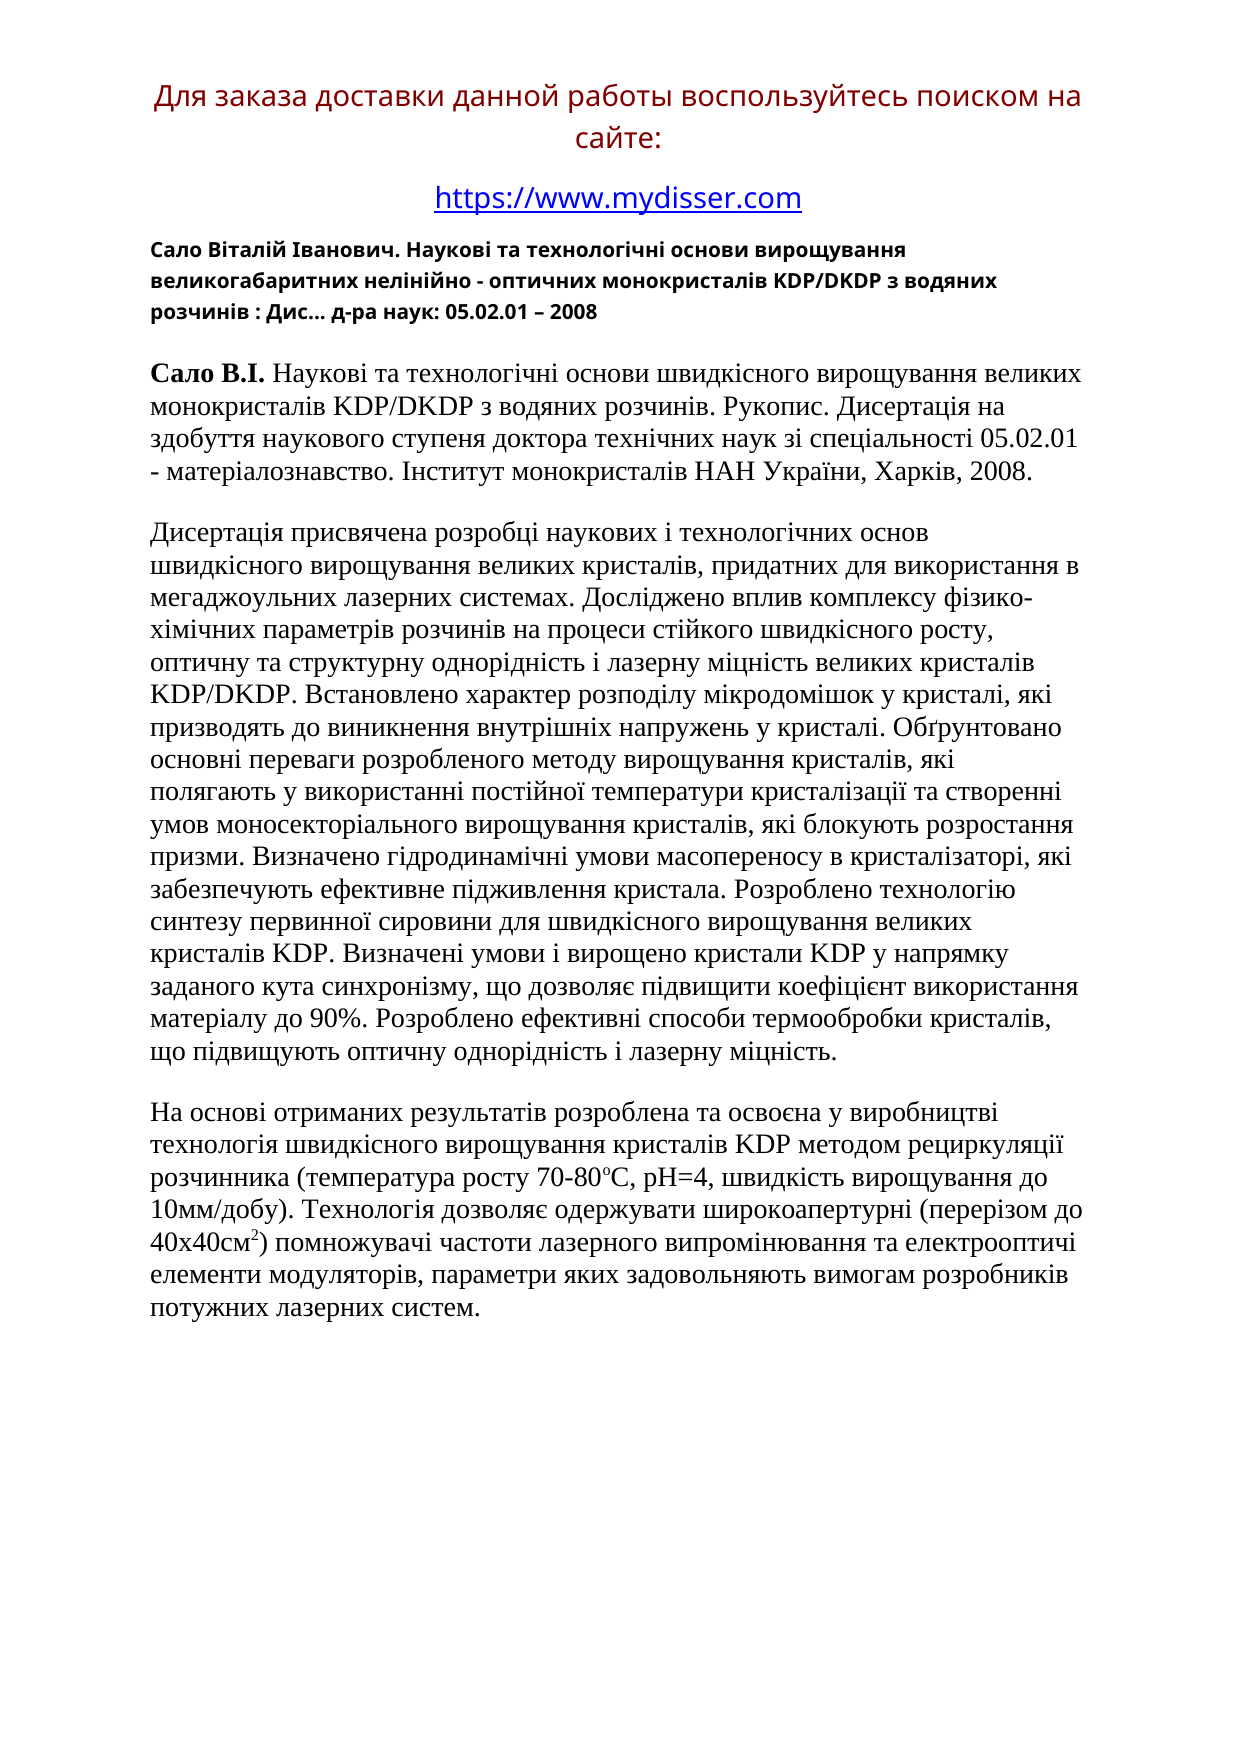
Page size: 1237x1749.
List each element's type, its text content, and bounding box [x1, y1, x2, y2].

text Сало Віталій Іванович. Наукові та технологічні основи вирощування великогабаритних нелінійно - оптичних монокристалів KDP/DKDP з водяних розчинів : Дис... д-ра наук: 05.02.01 – 2008 [150, 236, 1086, 325]
text На основі отриманих результатів розроблена та освоєна у виробництві технологія швидкісного вирощування кристалів KDP методом рециркуляції розчинника (температура росту 70-80оС, рН=4, швидкість вирощування до 10мм/добу). Технологія дозволяє одержувати широкоапертурні (перерізом до 40х40см2) помножувачі частоти лазерного випромінювання та електрооптичі елементи модуляторів, параметри яких задовольняють вимогам розробників потужних лазерних систем. [150, 1095, 1086, 1322]
text Сало В.І. Наукові та технологічні основи швидкісного вирощування великих монокристалів KDP/DKDP з водяних розчинів. Рукопис. Дисертація на здобуття наукового ступеня доктора технічних наук зі спеціальності 05.02.01 - матеріалознавство. Інститут монокристалів НАН України, Харків, 2008. [150, 357, 1086, 486]
text Дисертація присвячена розробці наукових і технологічних основ швидкісного вирощування великих кристалів, придатних для використання в мегаджоульних лазерних системах. Досліджено вплив комплексу фізико- хімічних параметрів розчинів на процеси стійкого швидкісного росту, оптичну та структурну однорідність і лазерну міцність великих кристалів KDP/DKDP. Встановлено характер розподілу мікродомішок у кристалі, які призводять до виникнення внутрішніх напружень у кристалі. Обґрунтовано основні переваги розробленого методу вирощування кристалів, які полягають у використанні постійної температури кристалізації та створенні умов моносекторіального вирощування кристалів, які блокують розростання призми. Визначено гідродинамічні умови масопереносу в кристалізаторі, які забезпечують ефективне підживлення кристала. Розроблено технологію синтезу первинної сировини для швидкісного вирощування великих кристалів KDP. Визначені умови і вирощено кристали KDP у напрямку заданого кута синхронізму, що дозволяє підвищити коефіцієнт використання матеріалу до 90%. Розроблено ефективні способи термообробки кристалів, що підвищують оптичну однорідність і лазерну міцність. [150, 515, 1086, 1066]
